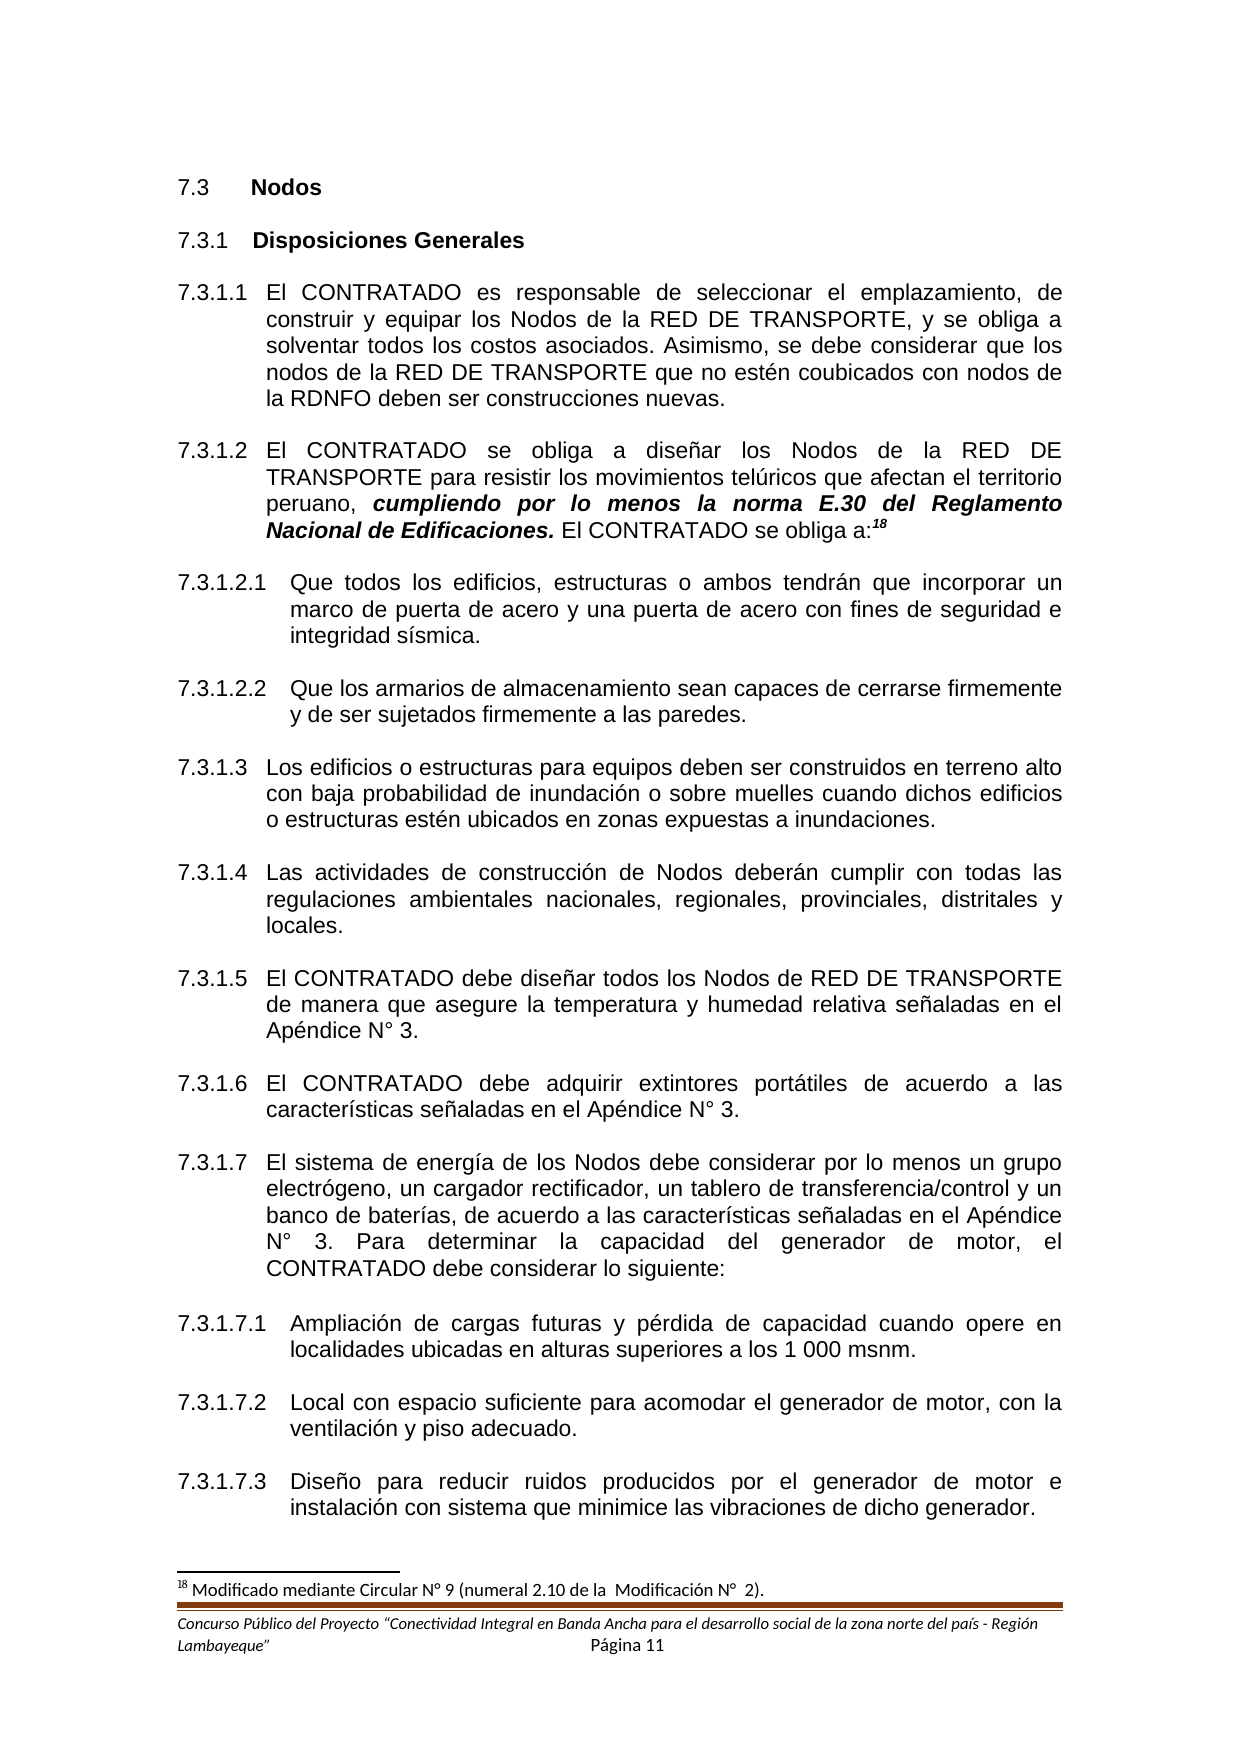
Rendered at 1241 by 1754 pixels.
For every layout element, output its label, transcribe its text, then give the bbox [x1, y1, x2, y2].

list Que los armarios de almacenamiento sean capaces de cerrarse firmemente y de ser sujetados firmemente a las paredes. [177, 675, 1063, 727]
list Las actividades de construcción de Nodos deberán cumplir con todas las regulaciones ambientales nacionales, regionales, provinciales, distritales y locales. [177, 859, 1063, 938]
list El CONTRATADO es responsable de seleccionar el emplazamiento, de construir y equipar los Nodos de la RED DE TRANSPORTE, y se obliga a solventar todos los costos asociados. Asimismo, se debe considerar que los nodos de la RED DE TRANSPORTE que no estén coubicados con nodos de la RDNFO deben ser construcciones nuevas. [177, 279, 1063, 411]
list Local con espacio suficiente para acomodar el generador de motor, con la ventilación y piso adecuado. [177, 1389, 1063, 1441]
list El CONTRATADO debe adquirir extintores portátiles de acuerdo a las características señaladas en el Apéndice N° 3. [177, 1070, 1063, 1123]
list Que todos los edificios, estructuras o ambos tendrán que incorporar un marco de puerta de acero y una puerta de acero con fines de seguridad e integridad sísmica. [177, 569, 1063, 648]
list Disposiciones Generales [177, 227, 1063, 253]
list El sistema de energía de los Nodos debe considerar por lo menos un grupo electrógeno, un cargador rectificador, un tablero de transferencia/control y un banco de baterías, de acuerdo a las características señaladas en el Apéndice N° 3. Para determinar la capacidad del generador de motor, el CONTRATADO debe considerar lo siguiente: [177, 1149, 1063, 1281]
list Ampliación de cargas futuras y pérdida de capacidad cuando opere en localidades ubicadas en alturas superiores a los 1 000 msnm. [177, 1309, 1063, 1362]
list Diseño para reducir ruidos producidos por el generador de motor e instalación con sistema que minimice las vibraciones de dicho generador. [177, 1468, 1063, 1520]
list El CONTRATADO se obliga a diseñar los Nodos de la RED DE TRANSPORTE para resistir los movimientos telúricos que afectan el territorio peruano, cumpliendo por lo menos la norma E.30 del Reglamento Nacional de Edificaciones. El CONTRATADO se obliga a: [177, 437, 1063, 543]
list El CONTRATADO debe diseñar todos los Nodos de RED DE TRANSPORTE de manera que asegure la temperatura y humedad relativa señaladas en el Apéndice N° 3. [177, 964, 1063, 1044]
list Los edificios o estructuras para equipos deben ser construidos en terreno alto con baja probabilidad de inundación o sobre muelles cuando dichos edificios o estructuras estén ubicados en zonas expuestas a inundaciones. [177, 754, 1063, 833]
list Nodos [177, 174, 1063, 200]
